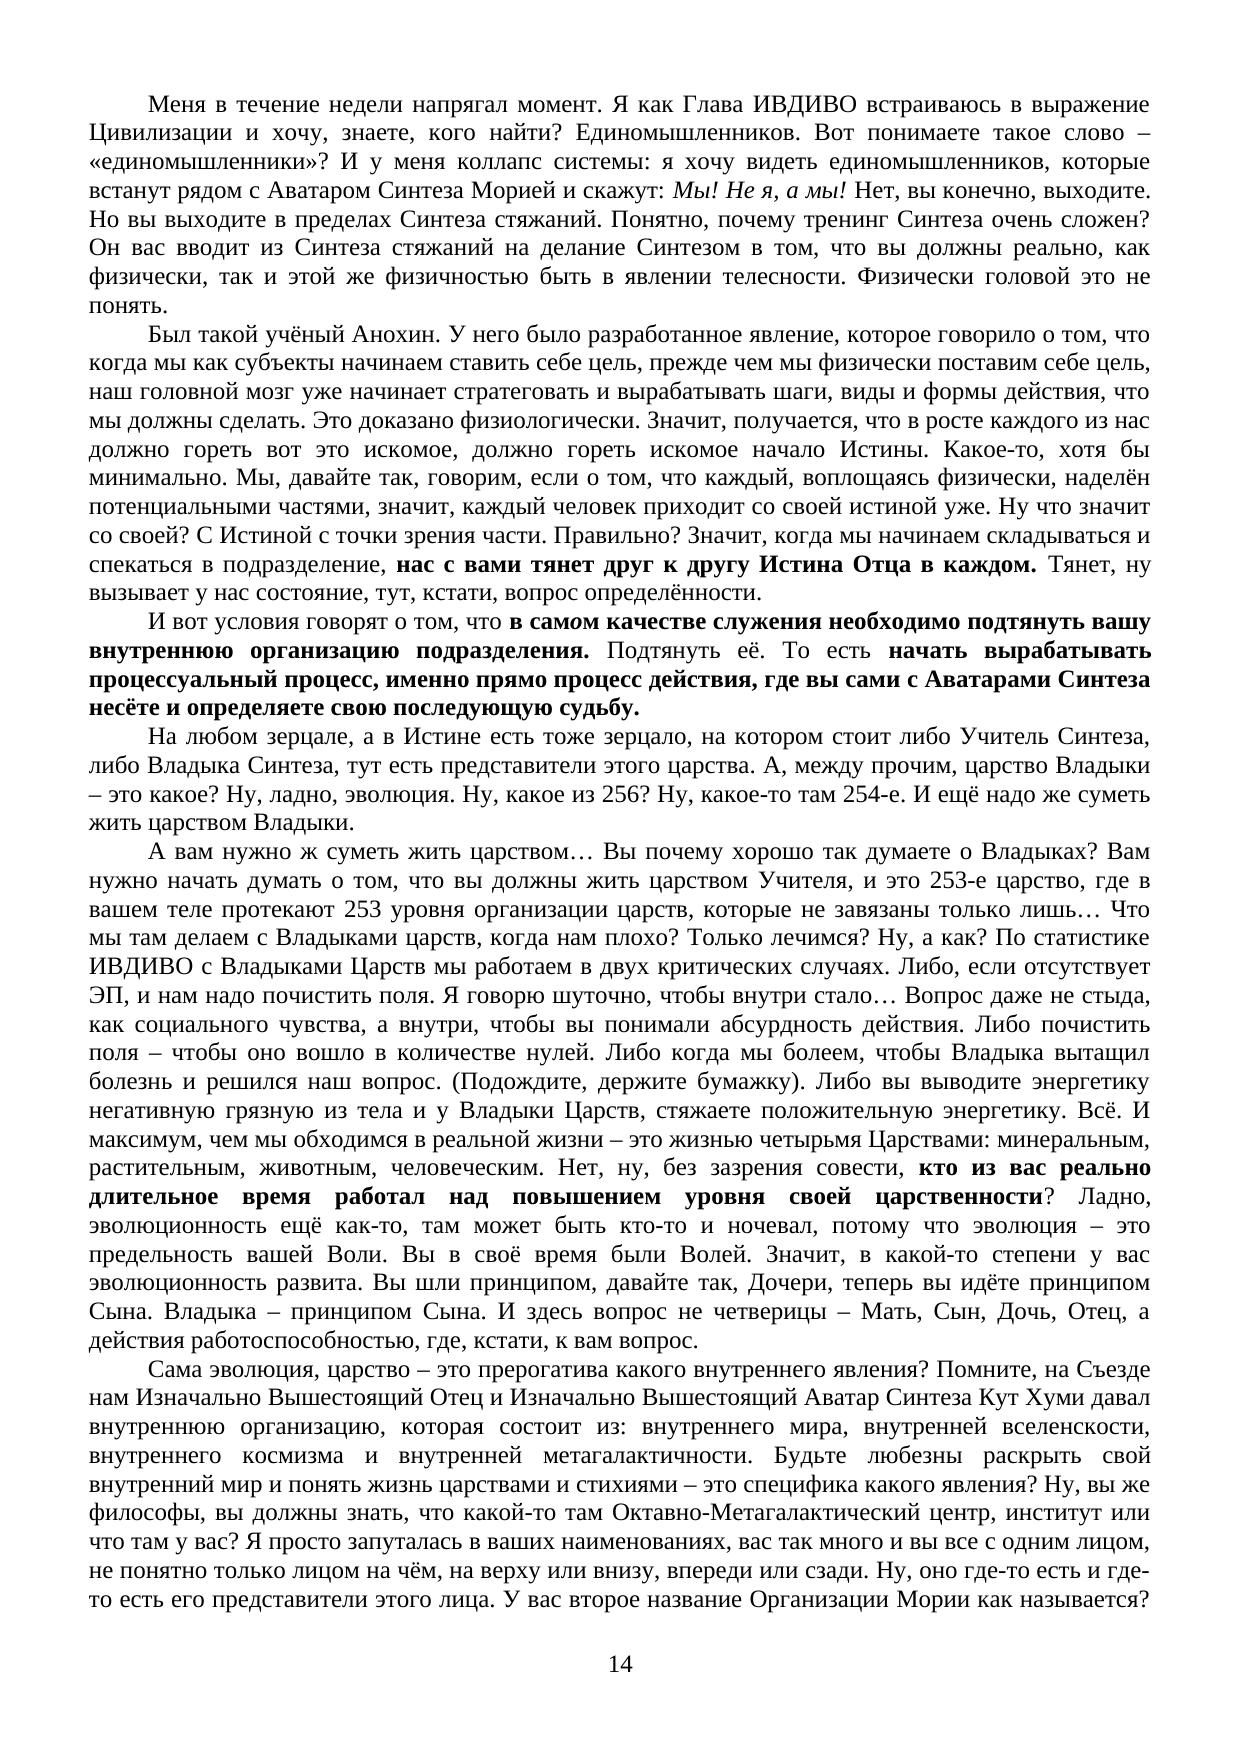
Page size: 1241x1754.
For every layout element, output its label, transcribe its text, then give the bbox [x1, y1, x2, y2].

text На любом зерцале, а в Истине есть тоже зерцало, на котором стоит либо Учитель Синтеза, либо Владыка Синтеза, тут есть представители этого царства. А, между прочим, царство Владыки – это какое? Ну, ладно, эволюция. Ну, какое из 256? Ну, какое-то там 254-е. И ещё надо же суметь жить царством Владыки. [89, 721, 1152, 836]
text Меня в течение недели напрягал момент. Я как Глава ИВДИВО встраиваюсь в выражение Цивилизации и хочу, знаете, кого найти? Единомышленников. Вот понимаете такое слово – «единомышленники»? И у меня коллапс системы: я хочу видеть единомышленников, которые встанут рядом с Аватаром Синтеза Морией и скажут: Мы! Не я, а мы! Нет, вы конечно, выходите. Но вы выходите в пределах Синтеза стяжаний. Понятно, почему тренинг Синтеза очень сложен? Он вас вводит из Синтеза стяжаний на делание Синтезом в том, что вы должны реально, как физически, так и этой же физичностью быть в явлении телесности. Физически головой это не понять. [89, 89, 1152, 319]
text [89, 1354, 1152, 1612]
text Был такой учёный Анохин. У него было разработанное явление, которое говорило о том, что когда мы как субъекты начинаем ставить себе цель, прежде чем мы физически поставим себе цель, наш головной мозг уже начинает стратеговать и вырабатывать шаги, виды и формы действия, что мы должны сделать. Это доказано физиологически. Значит, получается, что в росте каждого из нас должно гореть вот это искомое, должно гореть искомое начало Истины. Какое-то, хотя бы минимально. Мы, давайте так, говорим, если о том, что каждый, воплощаясь физически, наделён потенциальными частями, значит, каждый человек приходит со своей истиной уже. Ну что значит со своей? С Истиной с точки зрения части. Правильно? Значит, когда мы начинаем складываться и спекаться в подразделение, нас с вами тянет друг к другу Истина Отца в каждом. Тянет, ну вызывает у нас состояние, тут, кстати, вопрос определённости. [89, 319, 1152, 606]
text И вот условия говорят о том, что в самом качестве служения необходимо подтянуть вашу внутреннюю организацию подразделения. Подтянуть её. То есть начать вырабатывать процессуальный процесс, именно прямо процесс действия, где вы сами с Аватарами Синтеза несёте и определяете свою последующую судьбу. [89, 606, 1152, 721]
text А вам нужно ж суметь жить царством… Вы почему хорошо так думаете о Владыках? Вам нужно начать думать о том, что вы должны жить царством Учителя, и это 253-е царство, где в вашем теле протекают 253 уровня организации царств, которые не завязаны только лишь… Что мы там делаем с Владыками царств, когда нам плохо? Только лечимся? Ну, а как? По статистике ИВДИВО с Владыками Царств мы работаем в двух критических случаях. Либо, если отсутствует ЭП, и нам надо почистить поля. Я говорю шуточно, чтобы внутри стало… Вопрос даже не стыда, как социального чувства, а внутри, чтобы вы понимали абсурдность действия. Либо почистить поля – чтобы оно вошло в количестве нулей. Либо когда мы болеем, чтобы Владыка вытащил болезнь и решился наш вопрос. (Подождите, держите бумажку). Либо вы выводите энергетику негативную грязную из тела и у Владыки Царств, стяжаете положительную энергетику. Всё. И максимум, чем мы обходимся в реальной жизни – это жизнью четырьмя Царствами: минеральным, растительным, животным, человеческим. Нет, ну, без зазрения совести, кто из вас реально длительное время работал над повышением уровня своей царственности? Ладно, эволюционность ещё как-то, там может быть кто-то и ночевал, потому что эволюция – это предельность вашей Воли. Вы в своё время были Волей. Значит, в какой-то степени у вас эволюционность развита. Вы шли принципом, давайте так, Дочери, теперь вы идёте принципом Сына. Владыка – принципом Сына. И здесь вопрос не четверицы – Мать, Сын, Дочь, Отец, а действия работоспособностью, где, кстати, к вам вопрос. [89, 836, 1152, 1354]
